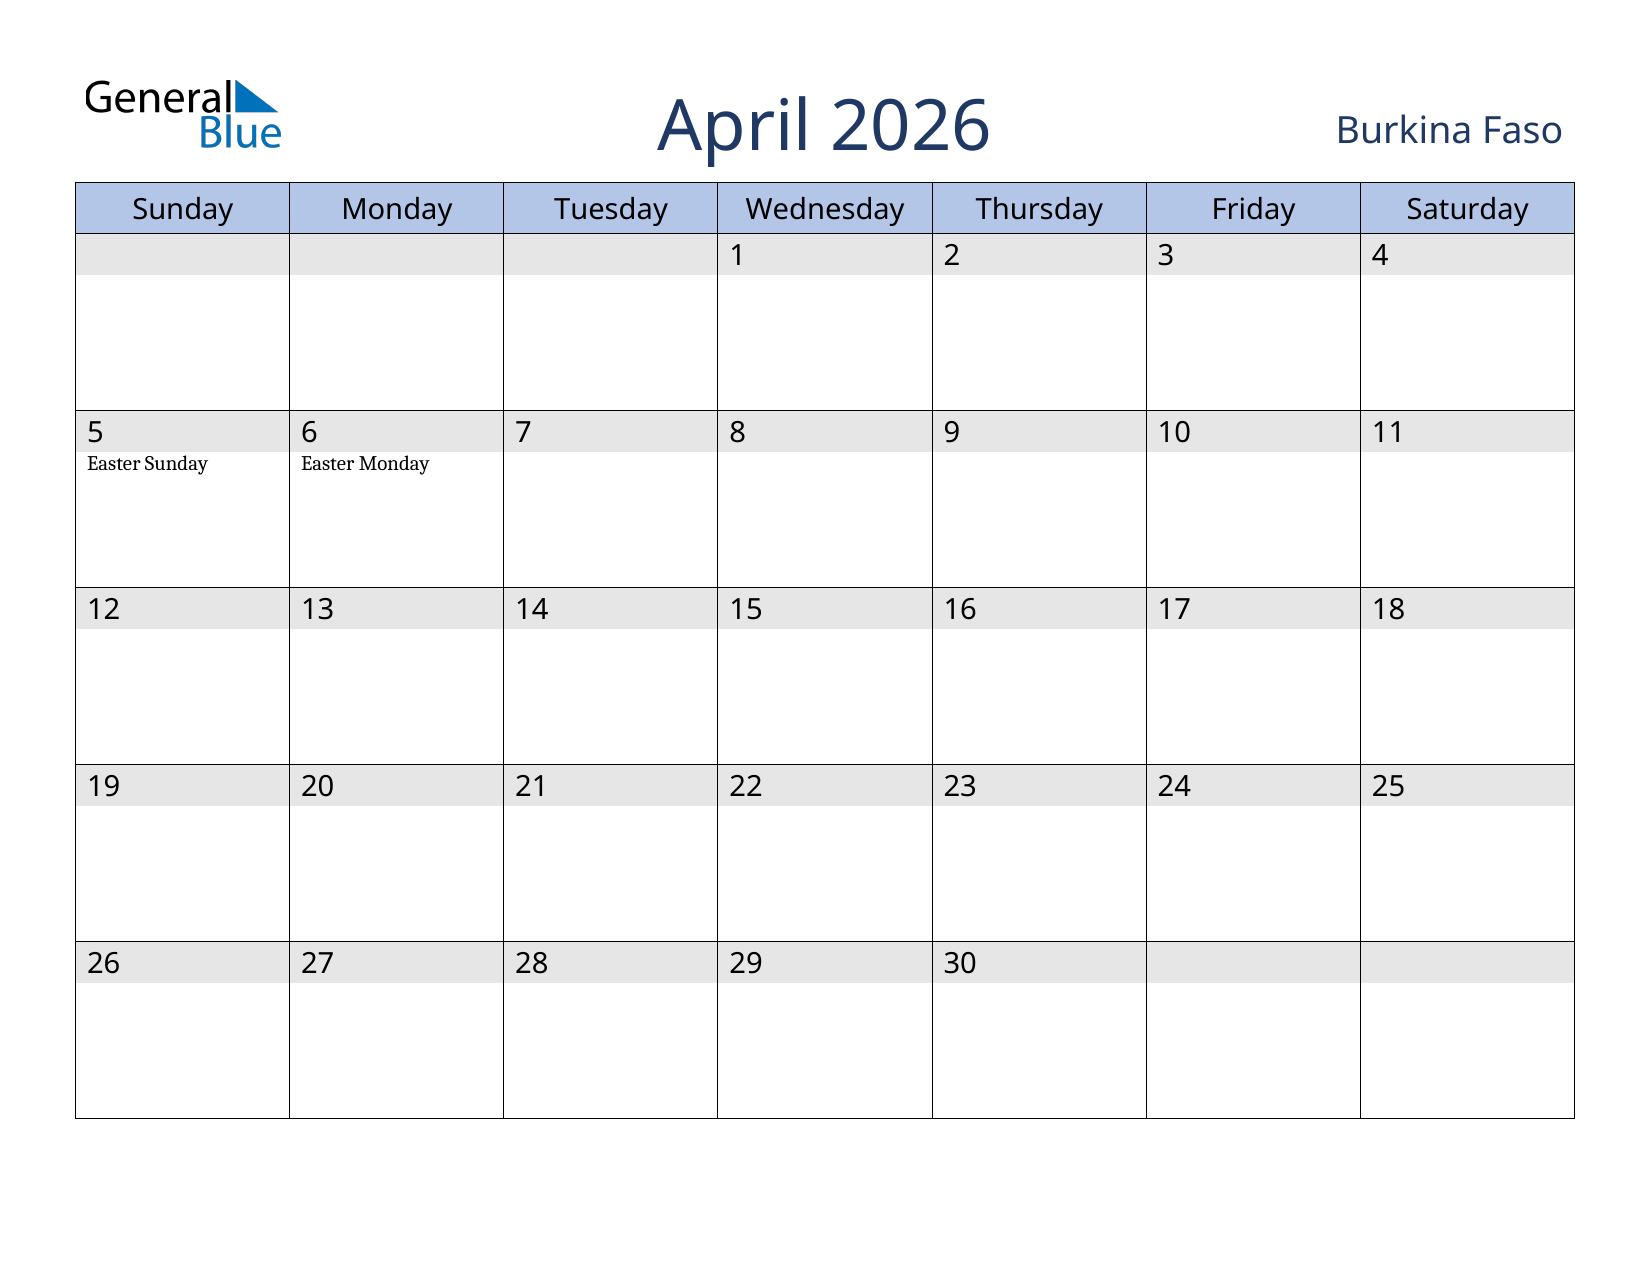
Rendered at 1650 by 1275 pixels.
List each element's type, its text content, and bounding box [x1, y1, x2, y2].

table_cell 14 [504, 588, 717, 629]
table_cell Saturday [1361, 183, 1574, 233]
table_cell [933, 452, 1146, 587]
table_cell [718, 275, 932, 410]
table_cell 21 [504, 765, 717, 806]
table_cell 22 [718, 765, 932, 806]
table_cell [1147, 452, 1360, 587]
table_cell [290, 629, 503, 764]
table_cell [1147, 942, 1360, 983]
table_cell 19 [76, 765, 289, 806]
table_cell Easter Monday [290, 452, 503, 587]
table_cell [76, 983, 289, 1118]
table_cell 16 [933, 588, 1146, 629]
table_cell [1361, 275, 1574, 410]
table_cell 30 [933, 942, 1146, 983]
table_cell [933, 983, 1146, 1118]
table_cell [1147, 806, 1360, 941]
table_cell [76, 806, 289, 941]
table_cell 13 [290, 588, 503, 629]
table_cell [718, 452, 932, 587]
table_cell [290, 983, 503, 1118]
table_cell [1147, 275, 1360, 410]
table_cell 18 [1361, 588, 1574, 629]
table_cell 2 [933, 234, 1146, 275]
table_cell [504, 234, 717, 275]
table_cell [504, 806, 717, 941]
table_cell 26 [76, 942, 289, 983]
table_cell [1361, 629, 1574, 764]
table_cell [290, 275, 503, 410]
table_cell 10 [1147, 411, 1360, 452]
table_header April 2026 [504, 75, 1146, 182]
table_cell [1361, 983, 1574, 1118]
table_cell 4 [1361, 234, 1574, 275]
table_cell 25 [1361, 765, 1574, 806]
table_cell [1361, 806, 1574, 941]
picture [86, 80, 281, 148]
table_cell 20 [290, 765, 503, 806]
table_cell Thursday [933, 183, 1146, 233]
table_cell Friday [1147, 183, 1360, 233]
table_cell 11 [1361, 411, 1574, 452]
table_cell Easter Sunday [76, 452, 289, 587]
table_cell [1147, 629, 1360, 764]
table_cell 15 [718, 588, 932, 629]
table_cell [504, 983, 717, 1118]
table_cell 9 [933, 411, 1146, 452]
table_cell 27 [290, 942, 503, 983]
table_cell [933, 806, 1146, 941]
table_cell 28 [504, 942, 717, 983]
table_cell 17 [1147, 588, 1360, 629]
table_cell [718, 983, 932, 1118]
table_cell [76, 234, 289, 275]
table_cell 7 [504, 411, 717, 452]
table_cell Monday [290, 183, 503, 233]
table_cell [1361, 942, 1574, 983]
table_cell [1361, 452, 1574, 587]
table_cell 23 [933, 765, 1146, 806]
table_cell Tuesday [504, 183, 717, 233]
table_cell [718, 629, 932, 764]
table_cell [504, 629, 717, 764]
table_cell 6 [290, 411, 503, 452]
table_cell 8 [718, 411, 932, 452]
table_cell 12 [76, 588, 289, 629]
table_cell [718, 806, 932, 941]
table_cell [504, 452, 717, 587]
table_cell [76, 629, 289, 764]
table_cell 29 [718, 942, 932, 983]
table_cell 1 [718, 234, 932, 275]
table_header [76, 75, 503, 182]
table_cell [76, 275, 289, 410]
table_header Burkina Faso [1146, 75, 1574, 182]
table_cell [933, 275, 1146, 410]
table_cell 3 [1147, 234, 1360, 275]
table_cell [504, 275, 717, 410]
table_cell [290, 234, 503, 275]
table_cell [290, 806, 503, 941]
table_cell [933, 629, 1146, 764]
table_cell [1147, 983, 1360, 1118]
table_cell Sunday [76, 183, 289, 233]
table_cell Wednesday [718, 183, 932, 233]
table_cell 5 [76, 411, 289, 452]
table_cell 24 [1147, 765, 1360, 806]
